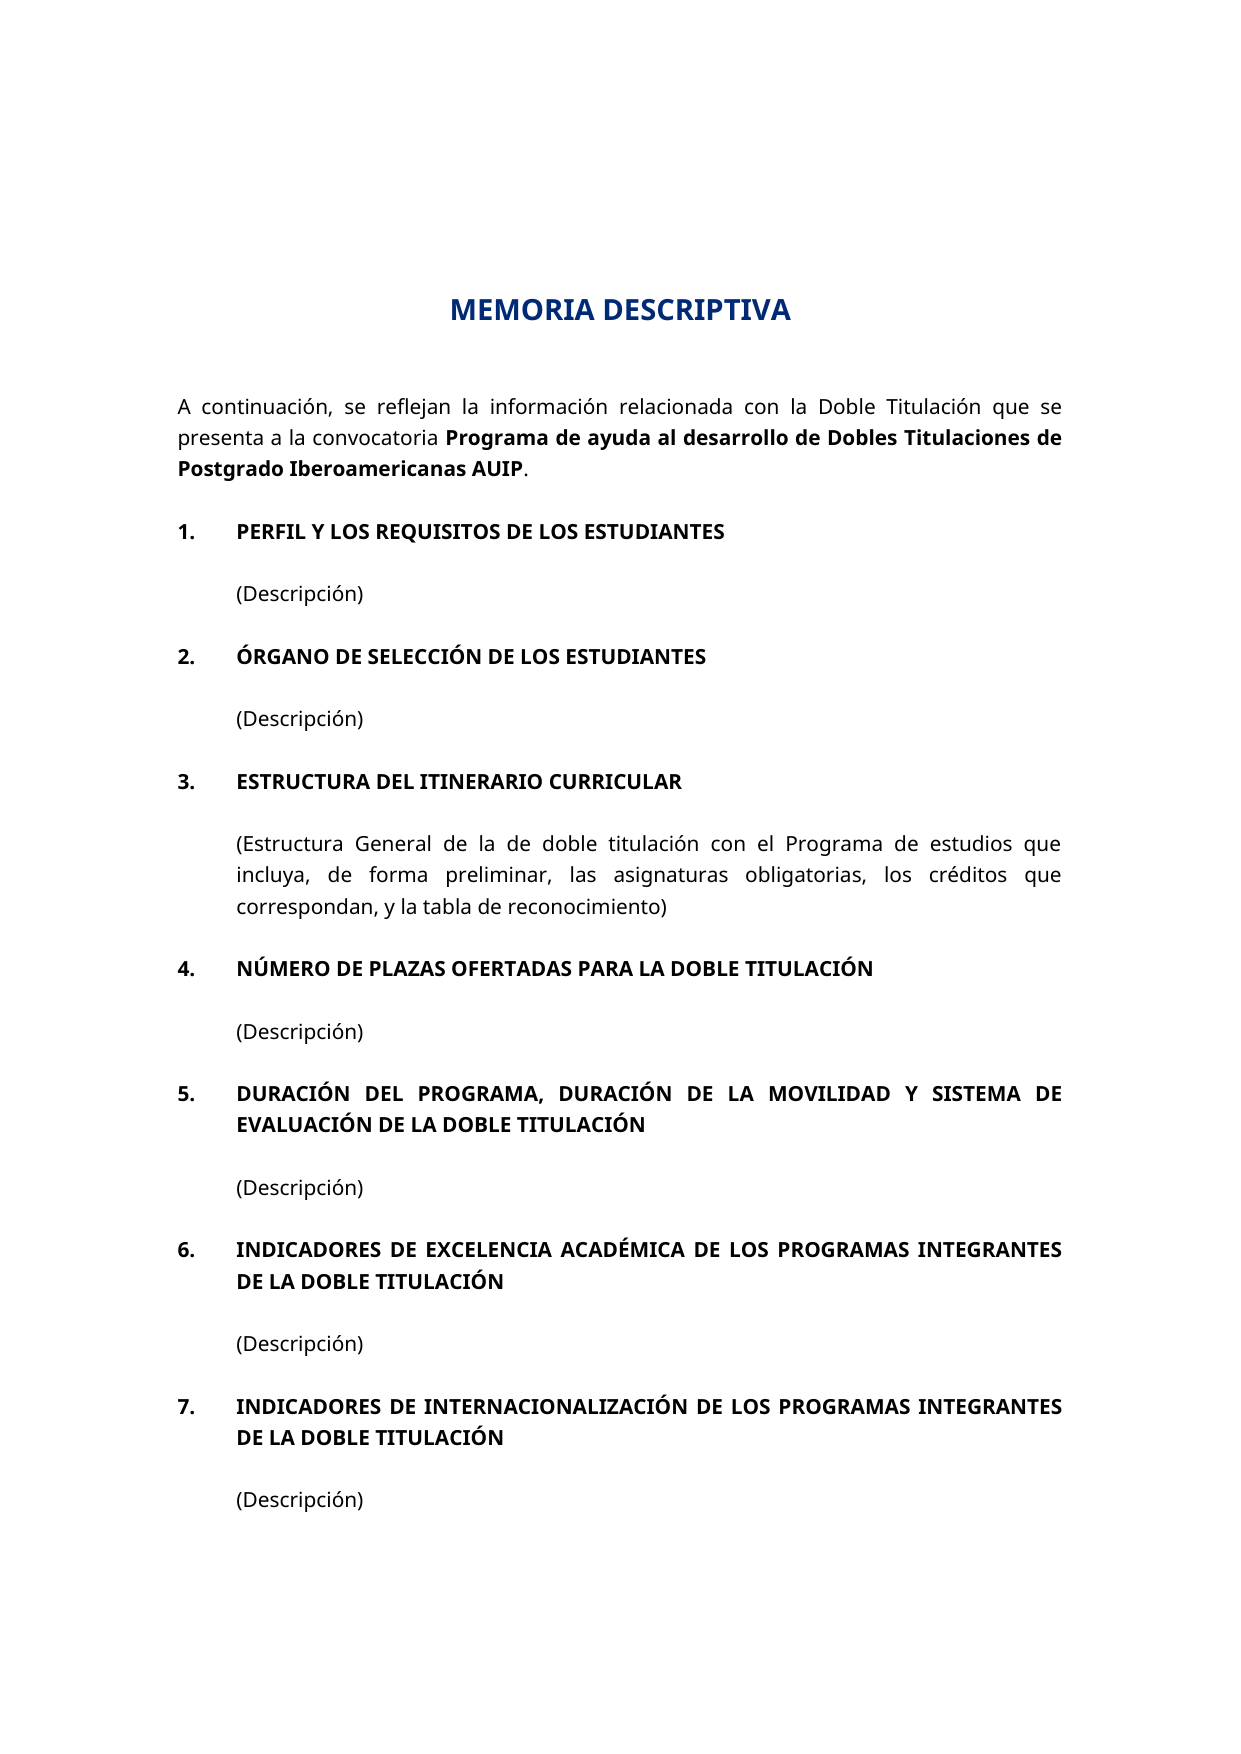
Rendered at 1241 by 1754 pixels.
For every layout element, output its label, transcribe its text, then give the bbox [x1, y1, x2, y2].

list INDICADORES DE INTERNACIONALIZACIÓN DE LOS PROGRAMAS INTEGRANTES DE LA DOBLE TITULACIÓN [177, 1389, 1063, 1452]
text (Descripción) [236, 1014, 1063, 1045]
text (Descripción) [236, 1170, 1063, 1202]
text A continuación, se reflejan la información relacionada con la Doble Titulación que se presenta a la convocatoria Programa de ayuda al desarrollo de Dobles Titulaciones de Postgrado Iberoamericanas AUIP. [177, 389, 1063, 483]
list DURACIÓN DEL PROGRAMA, DURACIÓN DE LA MOVILIDAD Y SISTEMA DE EVALUACIÓN DE LA DOBLE TITULACIÓN [177, 1077, 1063, 1139]
list NÚMERO DE PLAZAS OFERTADAS PARA LA DOBLE TITULACIÓN [177, 952, 1063, 983]
text (Descripción) [236, 1483, 1063, 1514]
text (Estructura General de la de doble titulación con el Programa de estudios que incluya, de forma preliminar, las asignaturas obligatorias, los créditos que correspondan, y la tabla de reconocimiento) [236, 827, 1063, 920]
text (Descripción) [236, 577, 1063, 608]
list ESTRUCTURA DEL ITINERARIO CURRICULAR [177, 764, 1063, 795]
list PERFIL Y LOS REQUISITOS DE LOS ESTUDIANTES [177, 514, 1063, 545]
list INDICADORES DE EXCELENCIA ACADÉMICA DE LOS PROGRAMAS INTEGRANTES DE LA DOBLE TITULACIÓN [177, 1233, 1063, 1295]
text MEMORIA DESCRIPTIVA [177, 295, 1063, 327]
list ÓRGANO DE SELECCIÓN DE LOS ESTUDIANTES [177, 639, 1063, 670]
text (Descripción) [236, 1327, 1063, 1358]
text (Descripción) [236, 702, 1063, 733]
